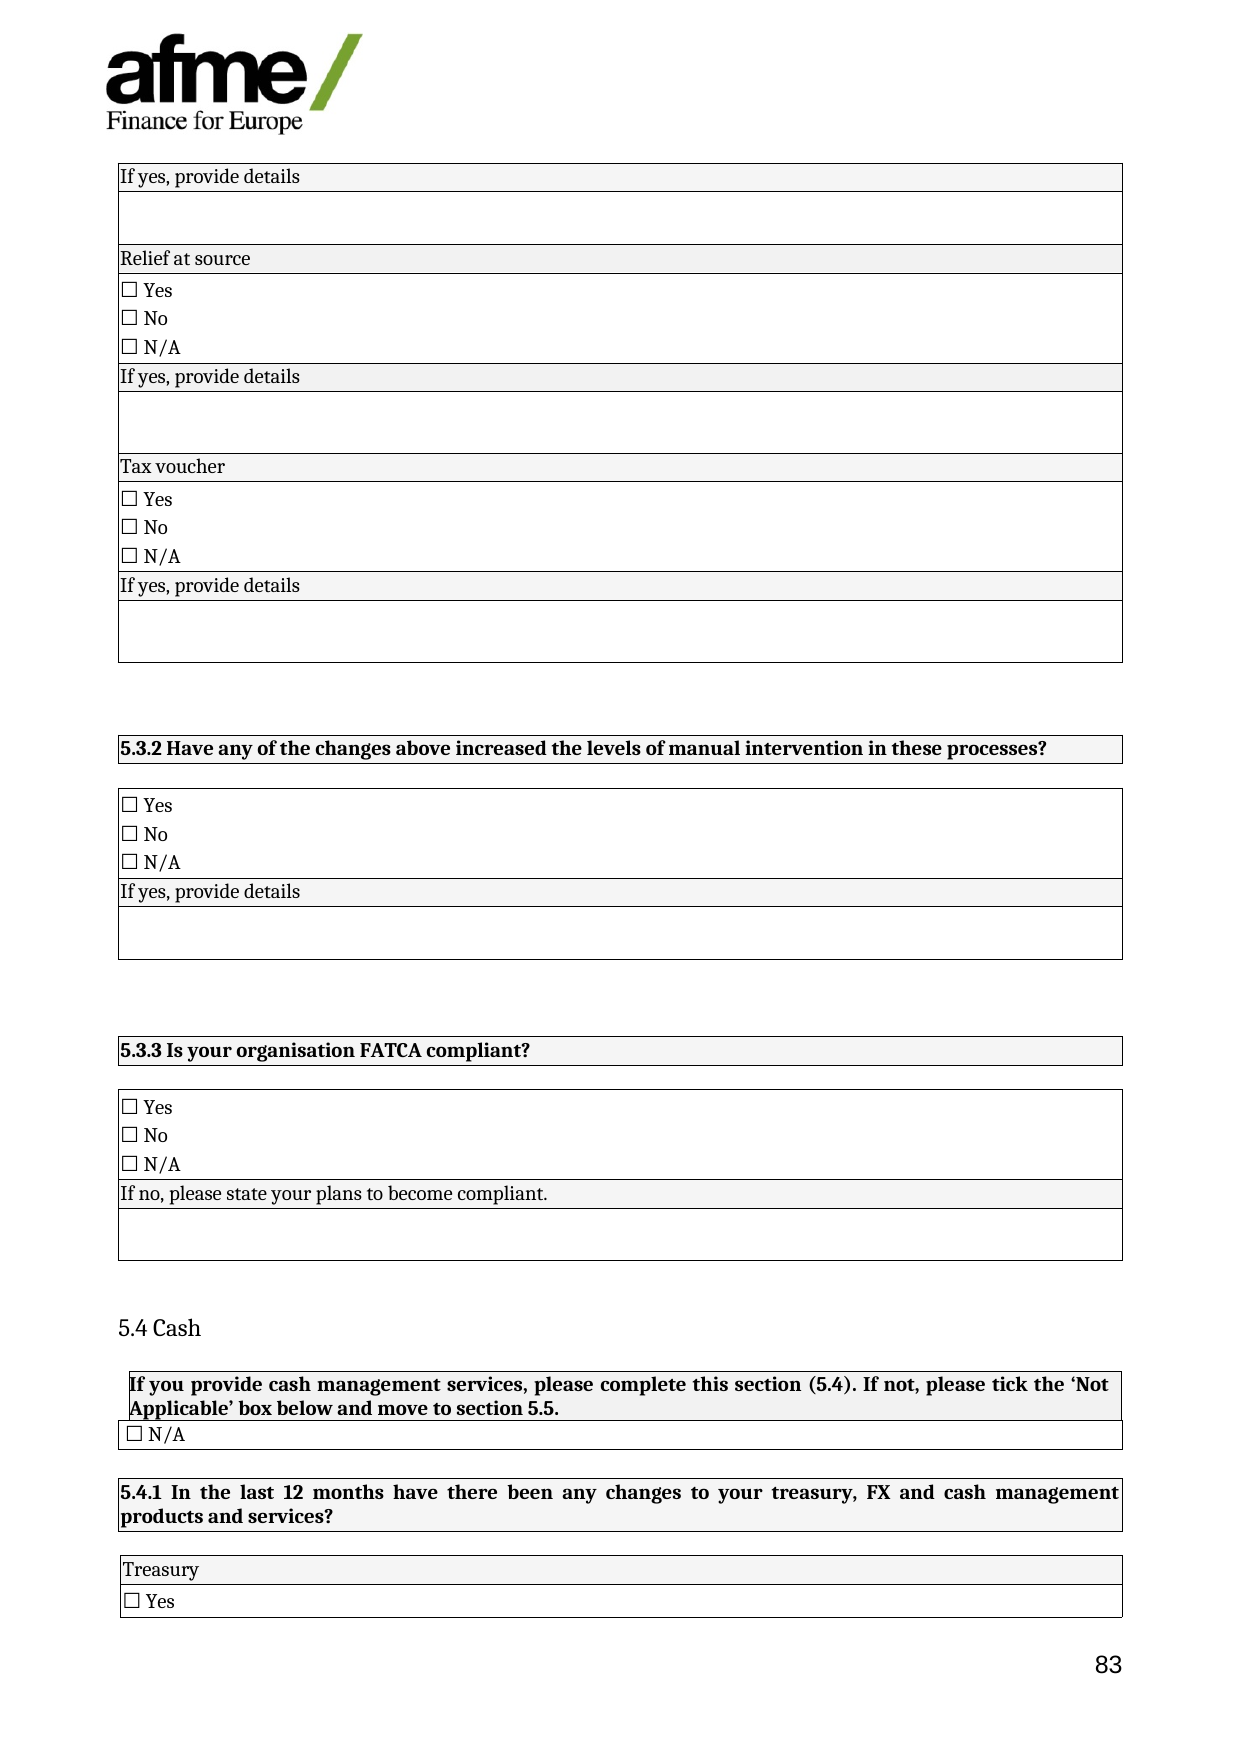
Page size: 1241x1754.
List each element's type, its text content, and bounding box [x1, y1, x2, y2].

table_cell ☐ Yes ☐ No ☐ N/A [121, 1585, 1122, 1617]
table_cell [119, 601, 1122, 662]
table_header 5.4.1 In the last 12 months have there been any changes to your treasury, FX and cash management products and services? [119, 1479, 1122, 1531]
table_cell If no, please state your plans to become compliant. [119, 1180, 1122, 1208]
table_cell ☐ Yes ☐ No ☐ N/A [119, 482, 1122, 571]
picture [106, 32, 363, 135]
table_cell If yes, provide details [119, 572, 1122, 600]
table_header ☐ Yes ☐ No ☐ N/A [119, 789, 1122, 878]
table_header 5.3.2 Have any of the changes above increased the levels of manual intervention in these processes? [119, 736, 1122, 763]
table_cell If yes, provide details [119, 364, 1122, 391]
table_header ☐ Yes ☐ No ☐ N/A [119, 1090, 1122, 1179]
table_header 5.3.3 Is your organisation FATCA compliant? [119, 1037, 1122, 1065]
subtitle 5.4 Cash [118, 1314, 1122, 1342]
table_cell Relief at source [119, 245, 1122, 272]
table_header Treasury [121, 1556, 1122, 1584]
table_header ☐ N/A [119, 1421, 1122, 1449]
table_cell If yes, provide details [119, 879, 1122, 906]
table_cell [119, 392, 1122, 453]
table_cell [119, 1209, 1122, 1260]
table_header If you provide cash management services, please complete this section (5.4). If not, please tick the ‘Not Applicable’ box below and move to section 5.5. [130, 1372, 1121, 1420]
table_cell If yes, provide details [119, 164, 1122, 191]
table_cell Tax voucher [119, 454, 1122, 481]
table_cell [119, 192, 1122, 244]
table_cell ☐ Yes ☐ No ☐ N/A [119, 274, 1122, 362]
table_cell [119, 907, 1122, 959]
